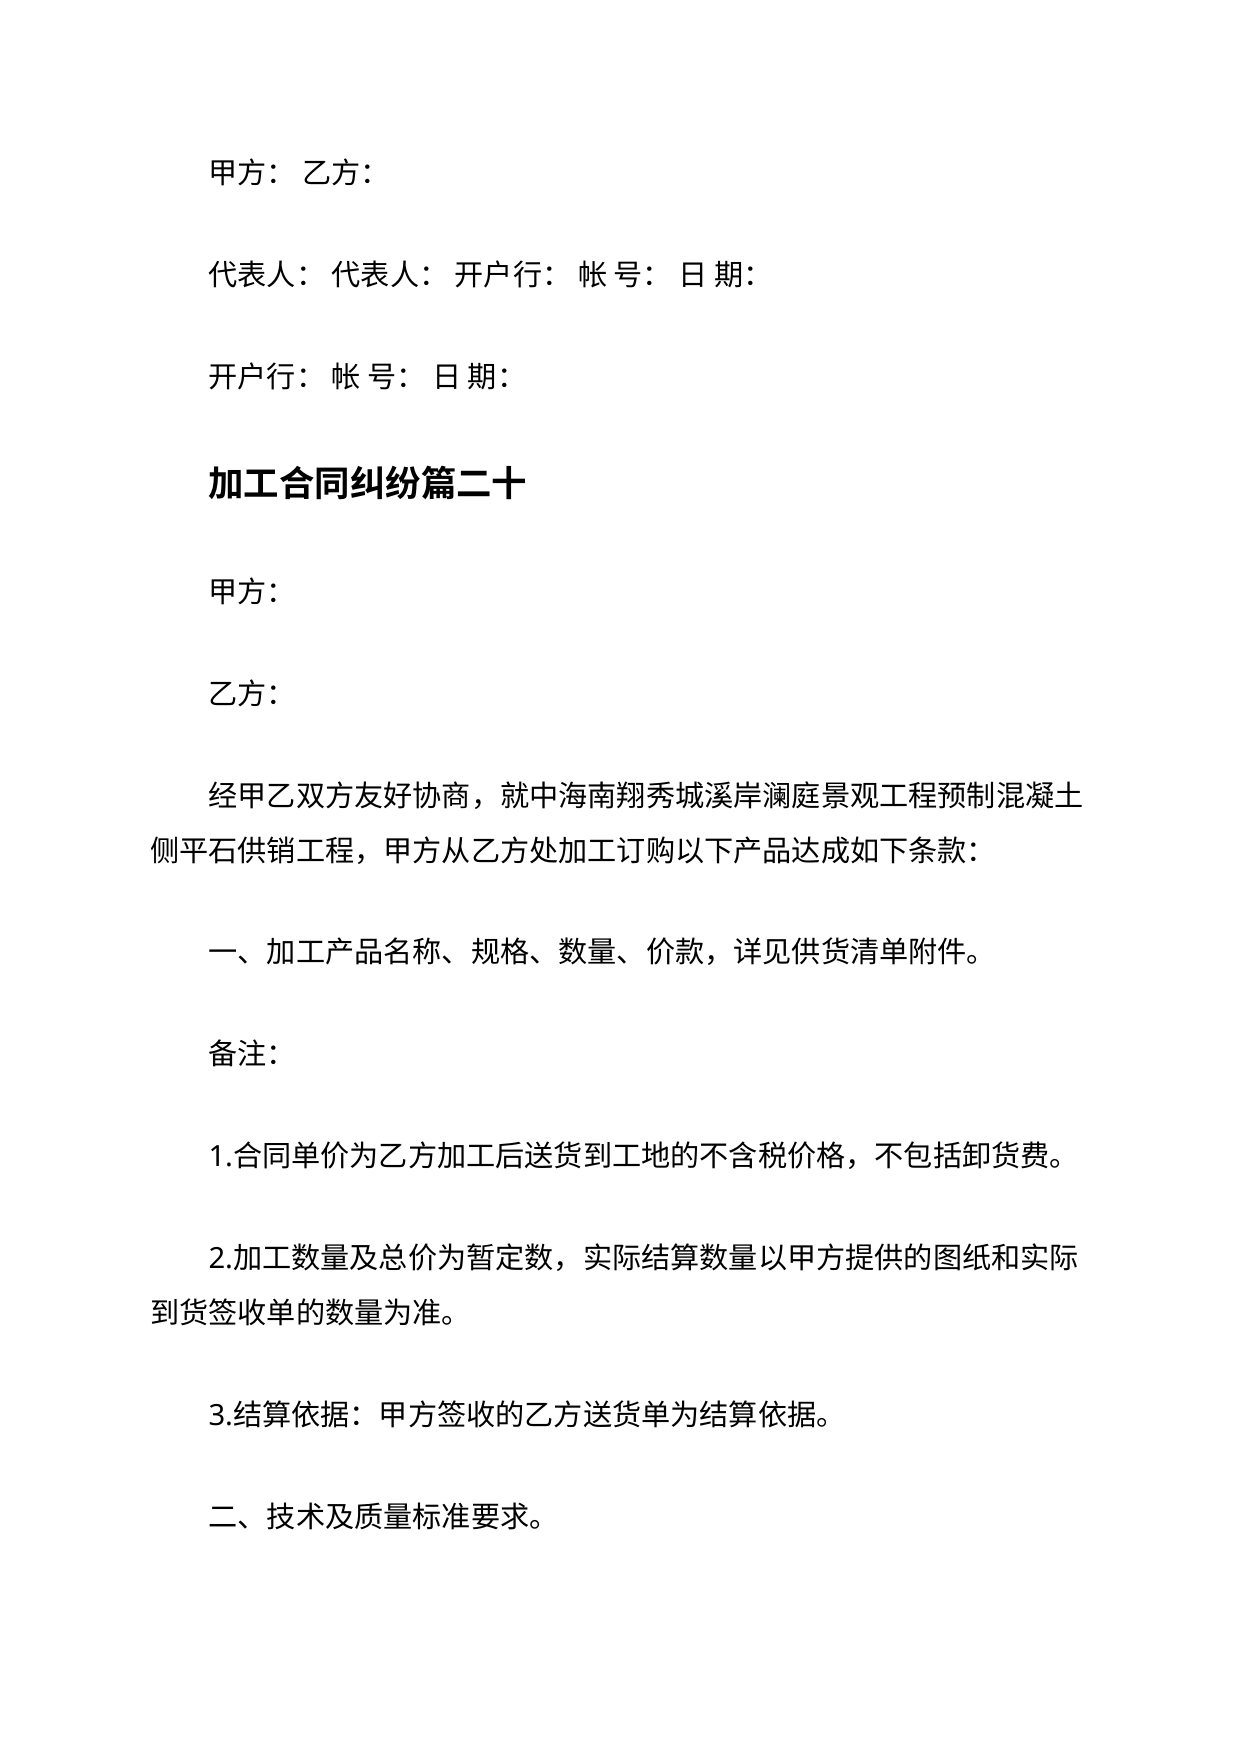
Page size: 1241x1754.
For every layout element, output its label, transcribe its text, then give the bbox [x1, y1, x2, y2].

text 甲方： [150, 569, 1090, 611]
text 经甲乙双方友好协商，就中海南翔秀城溪岸澜庭景观工程预制混凝土侧平石供销工程，甲方从乙方处加工订购以下产品达成如下条款： [150, 772, 1090, 869]
text 加工合同纠纷篇二十 [150, 455, 1090, 507]
text 甲方： 乙方： [150, 150, 1090, 192]
text 备注： [150, 1031, 1090, 1073]
text 开户行： 帐 号： 日 期： [150, 353, 1090, 396]
text 代表人： 代表人： 开户行： 帐 号： 日 期： [150, 252, 1090, 294]
text 乙方： [150, 671, 1090, 713]
text 2.加工数量及总价为暂定数，实际结算数量以甲方提供的图纸和实际到货签收单的数量为准。 [150, 1234, 1090, 1332]
text 1.合同单价为乙方加工后送货到工地的不含税价格，不包括卸货费。 [150, 1132, 1090, 1175]
text 一、加工产品名称、规格、数量、价款，详见供货清单附件。 [150, 929, 1090, 971]
text 3.结算依据：甲方签收的乙方送货单为结算依据。 [150, 1391, 1090, 1434]
text 二、技术及质量标准要求。 [150, 1493, 1090, 1536]
